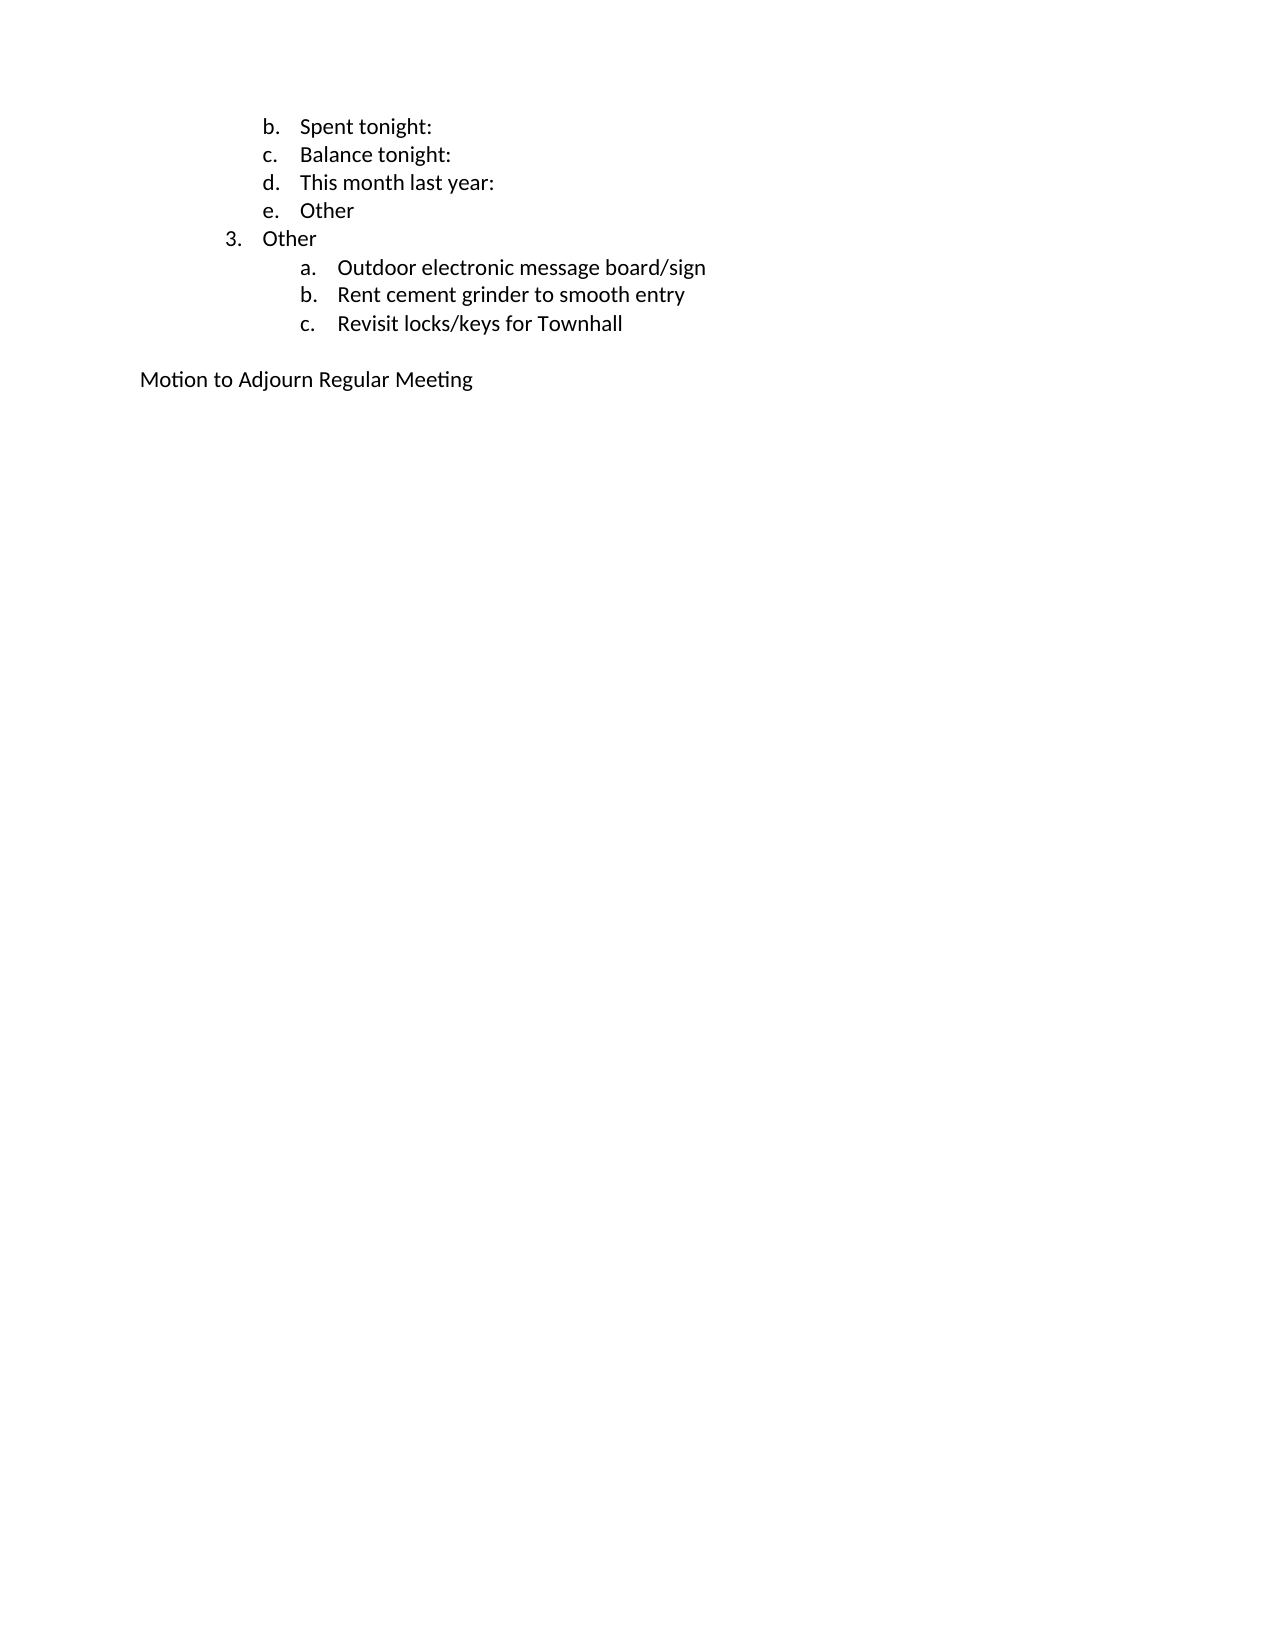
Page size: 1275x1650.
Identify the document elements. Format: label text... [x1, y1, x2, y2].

list This month last year: [262, 168, 1095, 197]
list Rent cement grinder to smooth entry [300, 281, 1221, 309]
list Spent tonight: [262, 112, 1095, 141]
text Motion to Adjourn Regular Meeting [139, 365, 1221, 393]
list Other [262, 197, 1095, 224]
list Revisit locks/keys for Townhall [300, 309, 1221, 337]
list Other [225, 224, 1221, 253]
list Balance tonight: [262, 141, 1095, 168]
list Outdoor electronic message board/sign [300, 253, 1221, 281]
